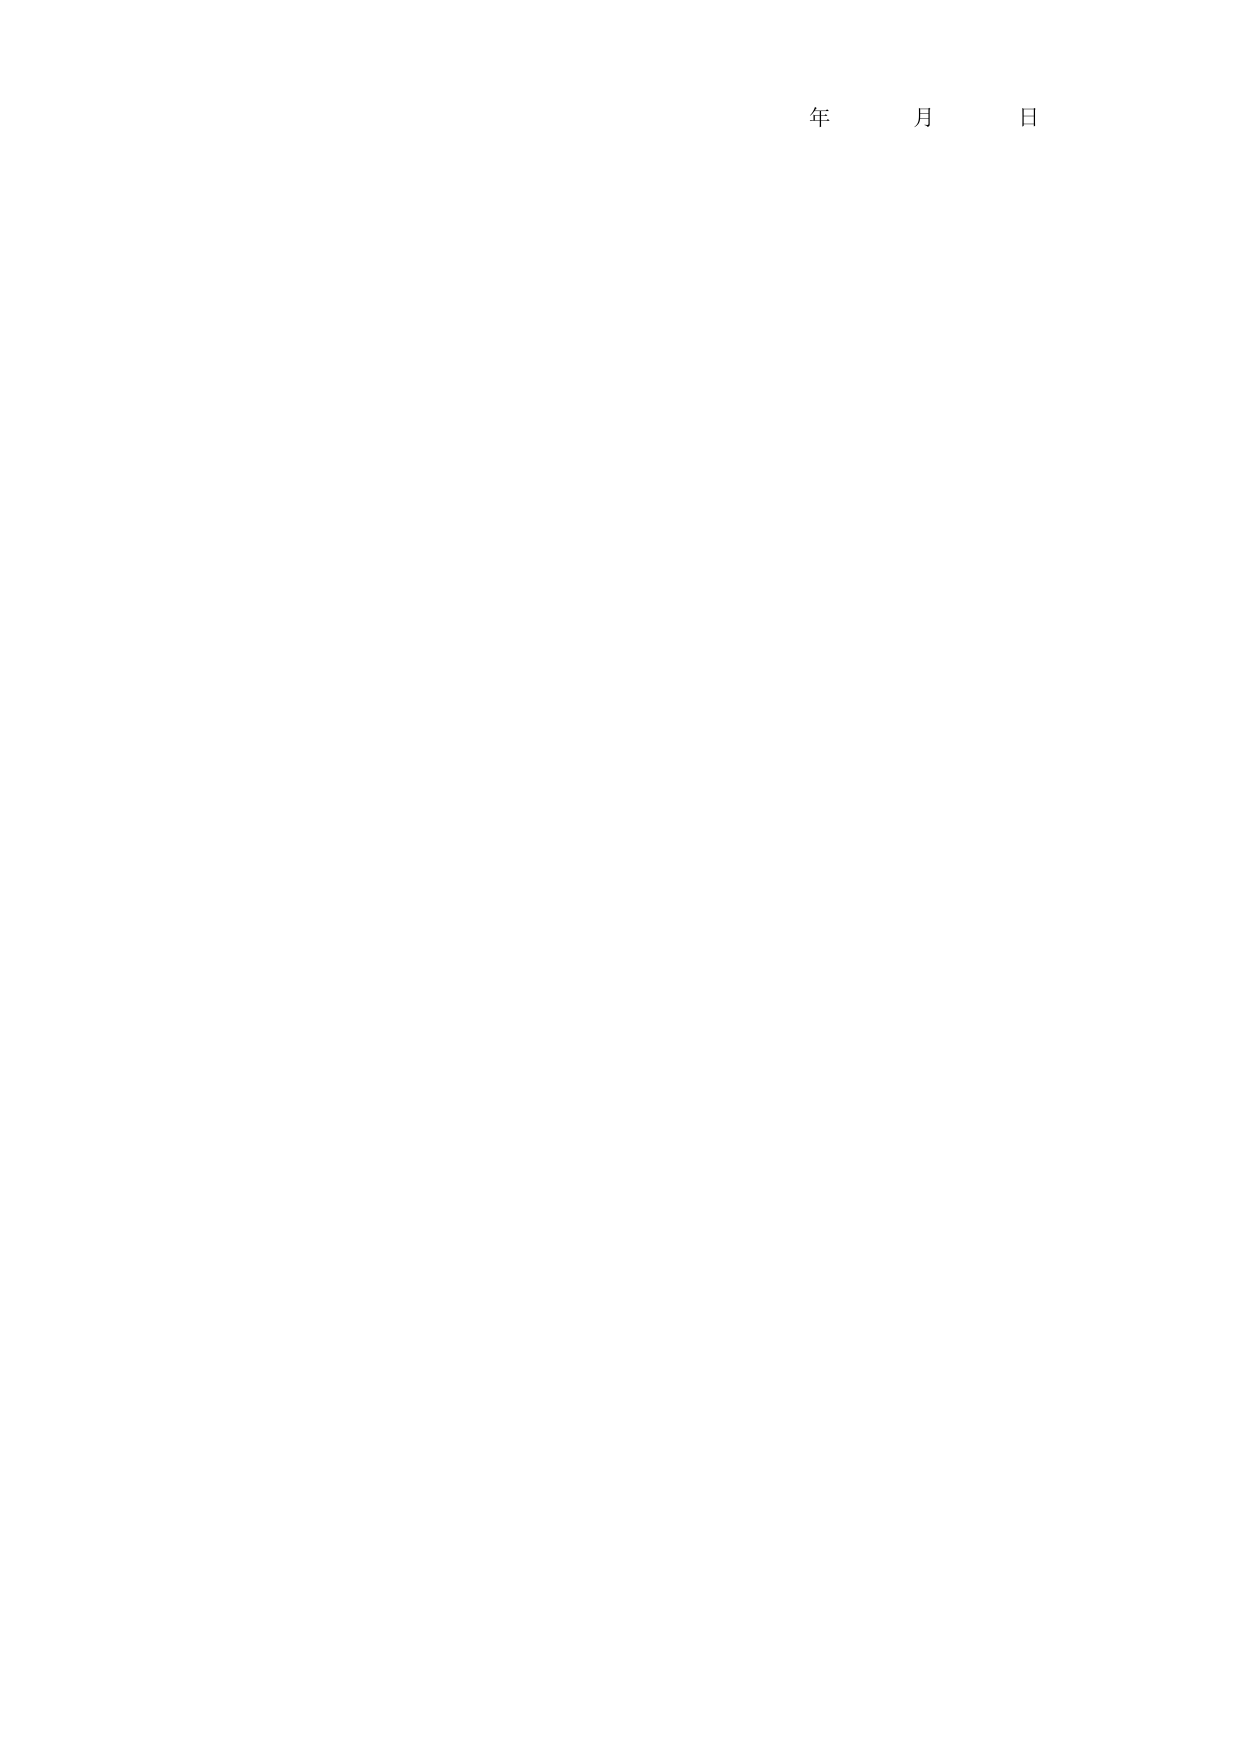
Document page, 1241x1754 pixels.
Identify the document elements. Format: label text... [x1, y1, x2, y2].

text 年 月 日 [180, 86, 1060, 146]
